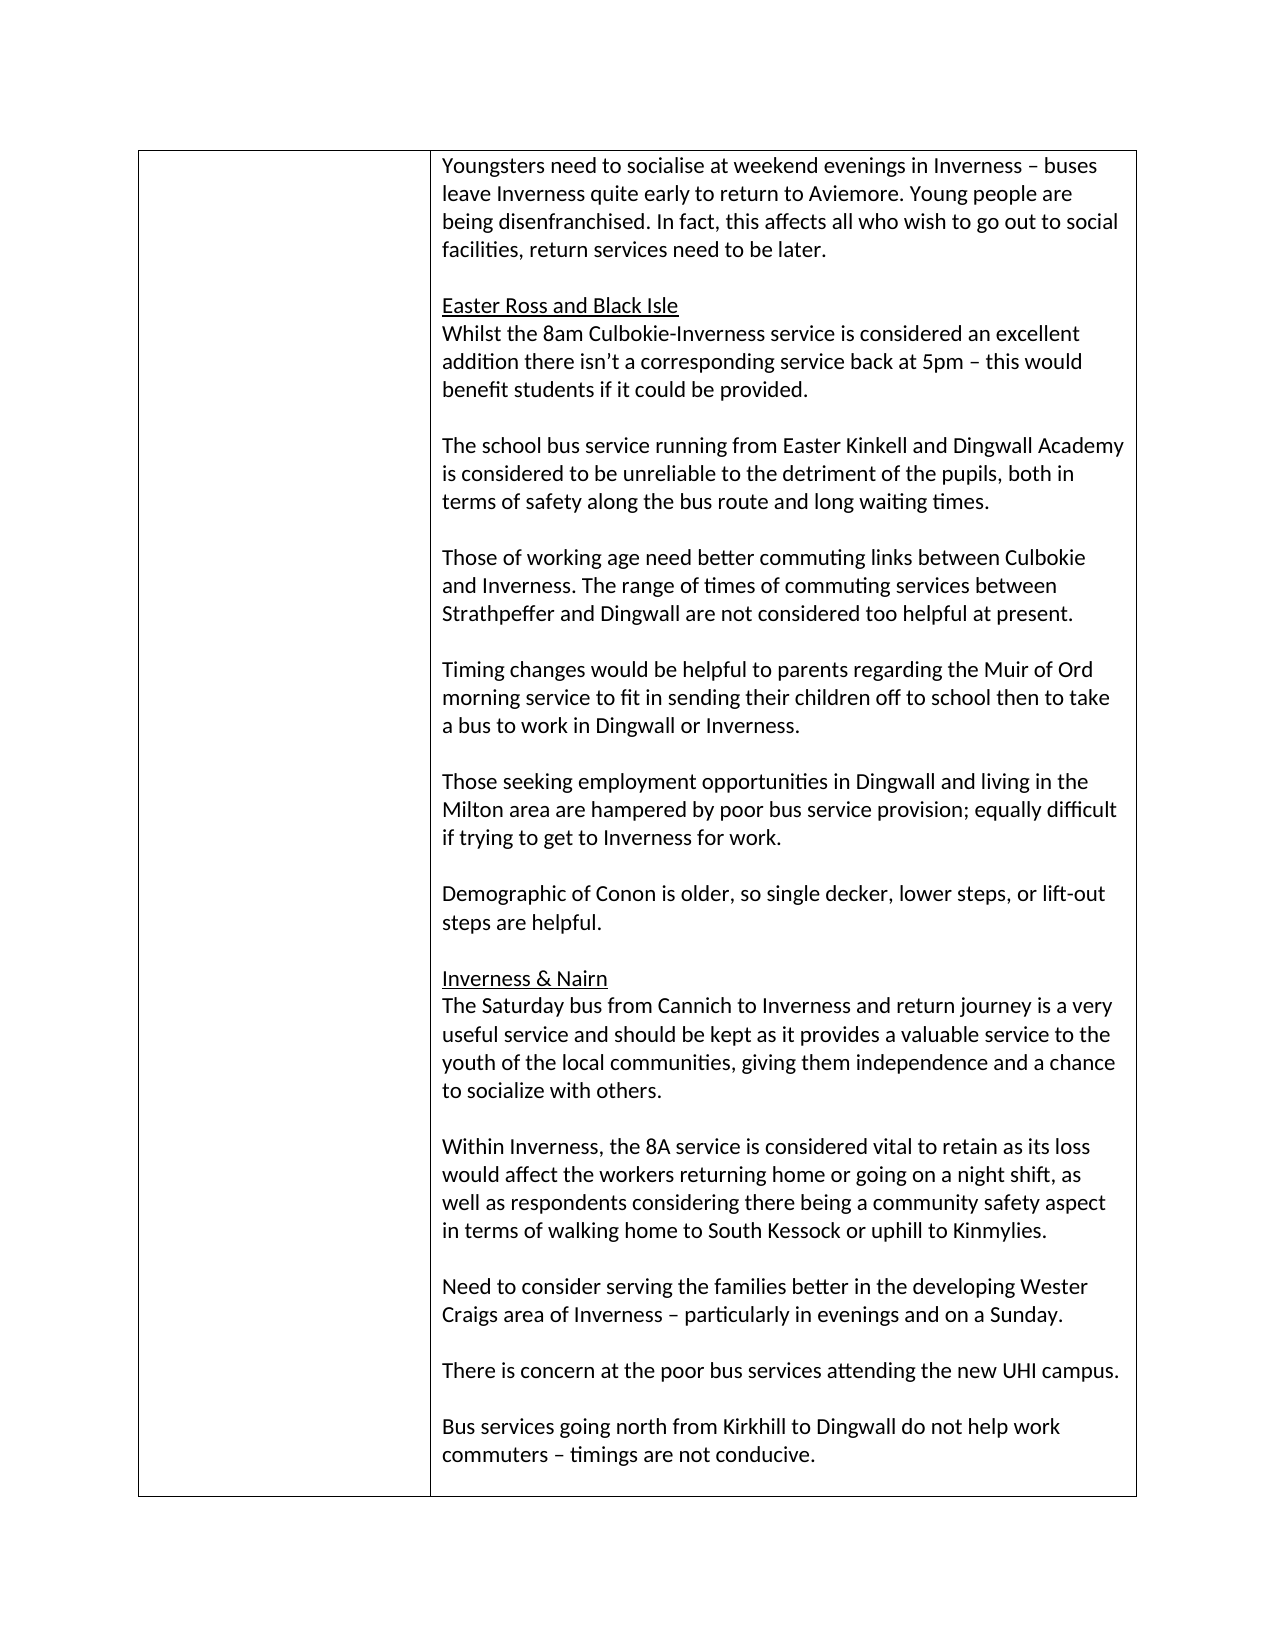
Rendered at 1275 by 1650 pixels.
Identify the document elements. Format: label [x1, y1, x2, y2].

table_cell [431, 151, 1136, 1496]
table_cell [139, 151, 430, 1496]
